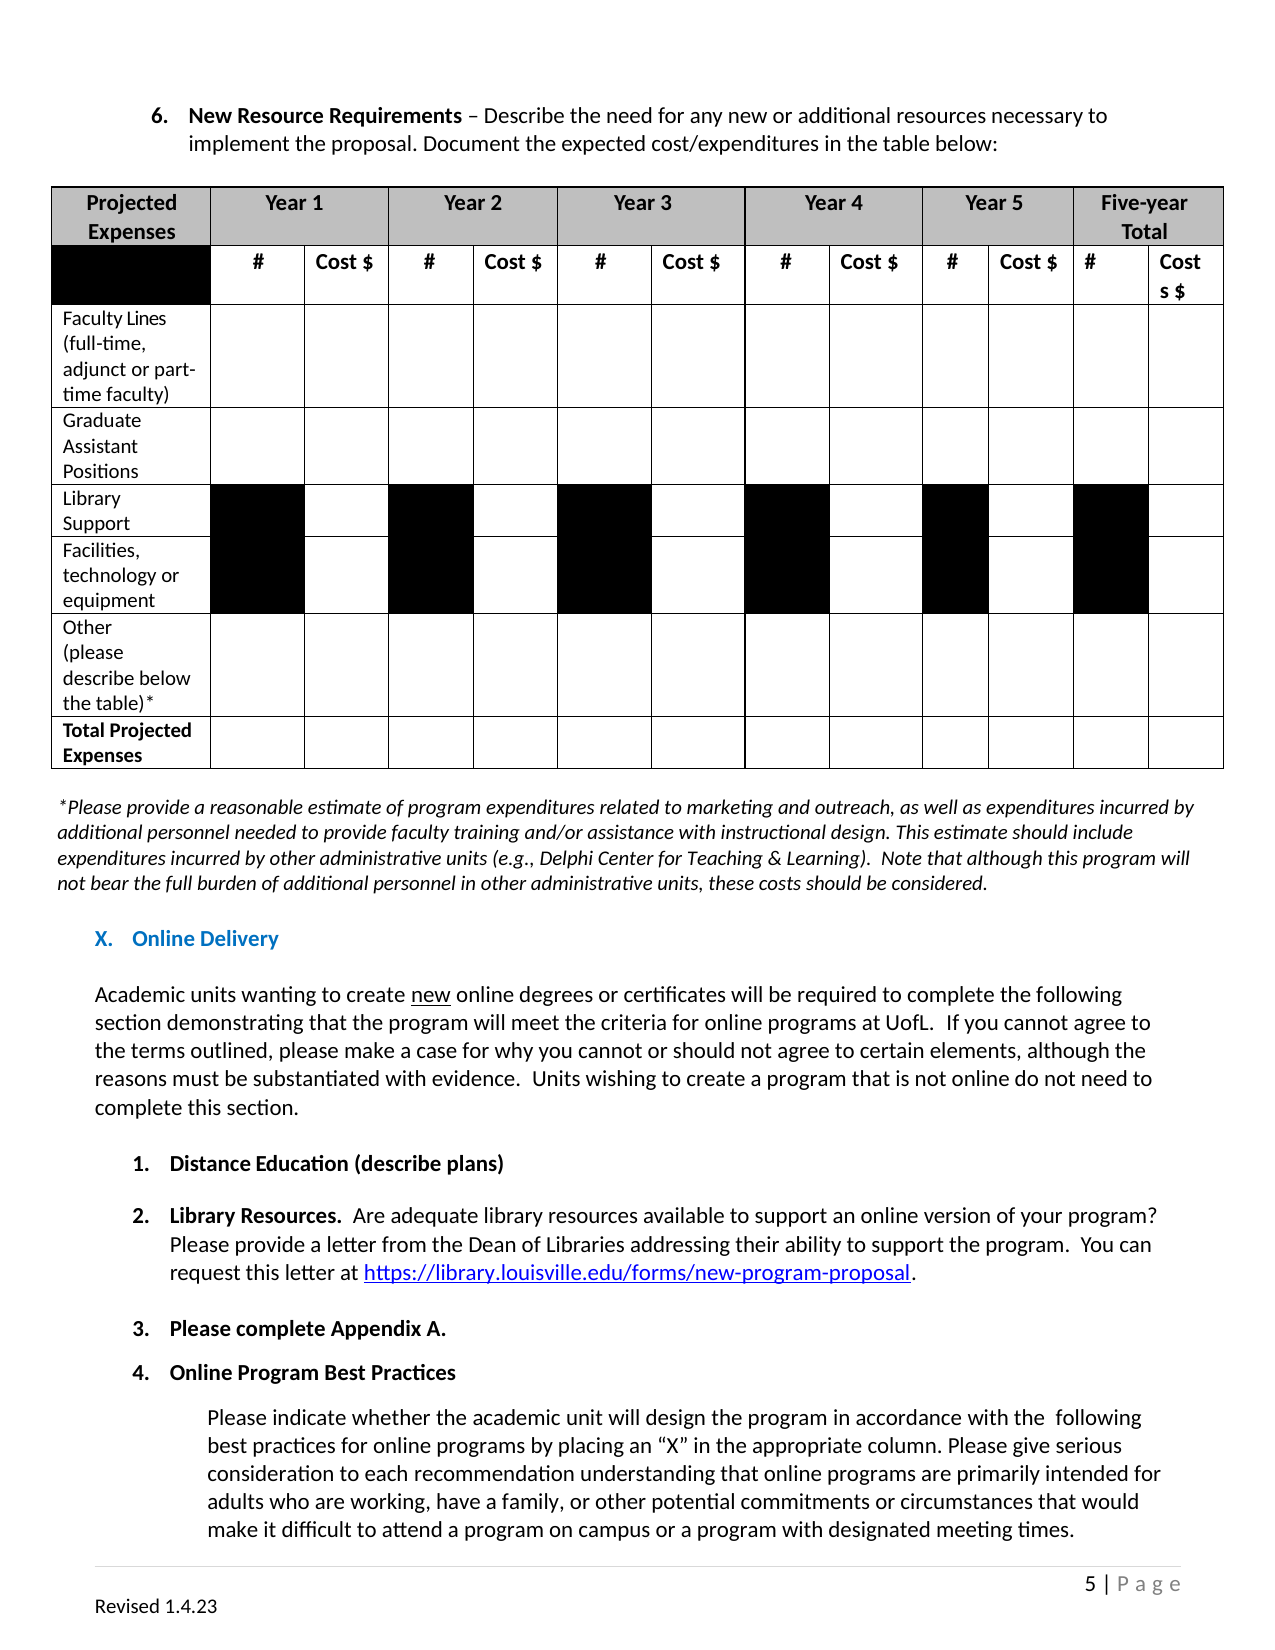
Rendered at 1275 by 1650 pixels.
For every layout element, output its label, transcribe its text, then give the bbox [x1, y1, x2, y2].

list New Resource Requirements – Describe the need for any new or additional resources necessary to implement the proposal. Document the expected cost/expenditures in the table below: [151, 102, 1181, 158]
table_cell [989, 614, 1073, 716]
text *Please provide a reasonable estimate of program expenditures related to marketing and outreach, as well as expenditures incurred by additional personnel needed to provide faculty training and/or assistance with instructional design. This estimate should include expenditures incurred by other administrative units (e.g., Delphi Center for Teaching & Learning). Note that although this program will not bear the full burden of additional personnel in other administrative units, these costs should be considered. [57, 794, 1219, 896]
table_cell [830, 485, 922, 536]
table_cell [305, 485, 388, 536]
table_cell [305, 408, 388, 484]
table_cell [746, 537, 829, 613]
table_cell [389, 717, 473, 768]
table_cell Cost $ [830, 246, 922, 304]
table_cell [389, 305, 473, 407]
table_cell Total Projected Expenses [52, 717, 210, 768]
table_cell [652, 614, 744, 716]
table_cell [474, 485, 557, 536]
table_cell [923, 717, 988, 768]
table_cell # [389, 246, 473, 304]
table_cell # [211, 246, 304, 304]
table_cell [558, 717, 651, 768]
table_cell [389, 485, 473, 536]
table_header Projected Expenses [52, 188, 210, 245]
text Academic units wanting to create new online degrees or certificates will be required to complete the following section demonstrating that the program will meet the criteria for online programs at UofL. If you cannot agree to the terms outlined, please make a case for why you cannot or should not agree to certain elements, although the reasons must be substantiated with evidence. Units wishing to create a program that is not online do not need to complete this section. [94, 981, 1181, 1121]
table_cell [989, 408, 1073, 484]
table_cell [474, 614, 557, 716]
table_cell [474, 305, 557, 407]
list Distance Education (describe plans) [132, 1149, 1077, 1177]
table_cell [211, 408, 304, 484]
table_cell [52, 246, 210, 304]
table_cell [211, 485, 304, 536]
table_cell [746, 408, 829, 484]
table_cell [746, 614, 829, 716]
table_header Year 2 [389, 188, 557, 245]
table_cell [989, 717, 1073, 768]
table_cell [1074, 485, 1148, 536]
table_cell [830, 717, 922, 768]
table_cell [830, 408, 922, 484]
table_cell [558, 485, 651, 536]
table_header Five-year Total [1074, 188, 1223, 245]
table_cell [830, 537, 922, 613]
table_cell Costs $ [1149, 246, 1223, 304]
table_cell [652, 717, 744, 768]
table_cell [923, 485, 988, 536]
table_cell [558, 305, 651, 407]
table_cell Other (please describe below the table)* [52, 614, 210, 716]
table_cell [305, 717, 388, 768]
table_header Year 3 [558, 188, 744, 245]
table_cell [1074, 537, 1148, 613]
table_cell [652, 485, 744, 536]
table_cell Library Support [52, 485, 210, 536]
table_cell [1149, 717, 1223, 768]
table_cell [652, 305, 744, 407]
table_header Year 5 [923, 188, 1073, 245]
table_cell [1149, 305, 1223, 407]
table_cell [923, 305, 988, 407]
table_cell [746, 485, 829, 536]
subtitle Online Delivery [94, 924, 1181, 952]
table_cell # [1074, 246, 1148, 304]
table_cell [746, 305, 829, 407]
table_cell [305, 537, 388, 613]
table_cell Cost $ [474, 246, 557, 304]
table_cell [211, 614, 304, 716]
table_cell [830, 305, 922, 407]
table_cell [558, 537, 651, 613]
table_cell [211, 537, 304, 613]
table_cell Cost $ [652, 246, 744, 304]
table_cell [558, 408, 651, 484]
text Please indicate whether the academic unit will design the program in accordance with the following best practices for online programs by placing an “X” in the appropriate column. Please give serious consideration to each recommendation understanding that online programs are primarily intended for adults who are working, have a family, or other potential commitments or circumstances that would make it difficult to attend a program on campus or a program with designated meeting times. [207, 1403, 1169, 1543]
table_cell [923, 408, 988, 484]
table_cell Cost $ [305, 246, 388, 304]
table_cell [474, 537, 557, 613]
table_cell [1074, 614, 1148, 716]
table_cell [1074, 408, 1148, 484]
table_cell [558, 614, 651, 716]
table_cell [211, 717, 304, 768]
table_cell [989, 305, 1073, 407]
table_cell [211, 305, 304, 407]
table_cell [1074, 305, 1148, 407]
table_cell [830, 614, 922, 716]
table_cell [652, 537, 744, 613]
table_cell [474, 717, 557, 768]
table_cell [1149, 485, 1223, 536]
table_header Year 4 [746, 188, 922, 245]
table_cell [989, 485, 1073, 536]
list Online Program Best Practices [132, 1358, 1181, 1386]
table_cell [746, 717, 829, 768]
table_cell # [558, 246, 651, 304]
table_cell [1149, 537, 1223, 613]
list Library Resources. Are adequate library resources available to support an online version of your program? Please provide a letter from the Dean of Libraries addressing their ability to support the program. You can request this letter at https://library.louisville.edu/forms/new-program-proposal. [132, 1202, 1181, 1286]
table_cell [652, 408, 744, 484]
table_cell # [746, 246, 829, 304]
table_cell # [923, 246, 988, 304]
table_cell [389, 537, 473, 613]
table_cell [989, 537, 1073, 613]
table_cell [305, 614, 388, 716]
table_cell [923, 614, 988, 716]
table_cell [1074, 717, 1148, 768]
table_cell Graduate Assistant Positions [52, 408, 210, 484]
table_cell [389, 408, 473, 484]
table_cell [1149, 614, 1223, 716]
table_cell Facilities, technology or equipment [52, 537, 210, 613]
table_cell Cost $ [989, 246, 1073, 304]
table_header Year 1 [211, 188, 388, 245]
list Please complete Appendix A. [132, 1314, 1181, 1342]
table_cell [305, 305, 388, 407]
table_cell [923, 537, 988, 613]
table_cell [389, 614, 473, 716]
table_cell [474, 408, 557, 484]
table_cell Faculty Lines (full-time, adjunct or part-time faculty) [52, 305, 210, 407]
table_cell [1149, 408, 1223, 484]
